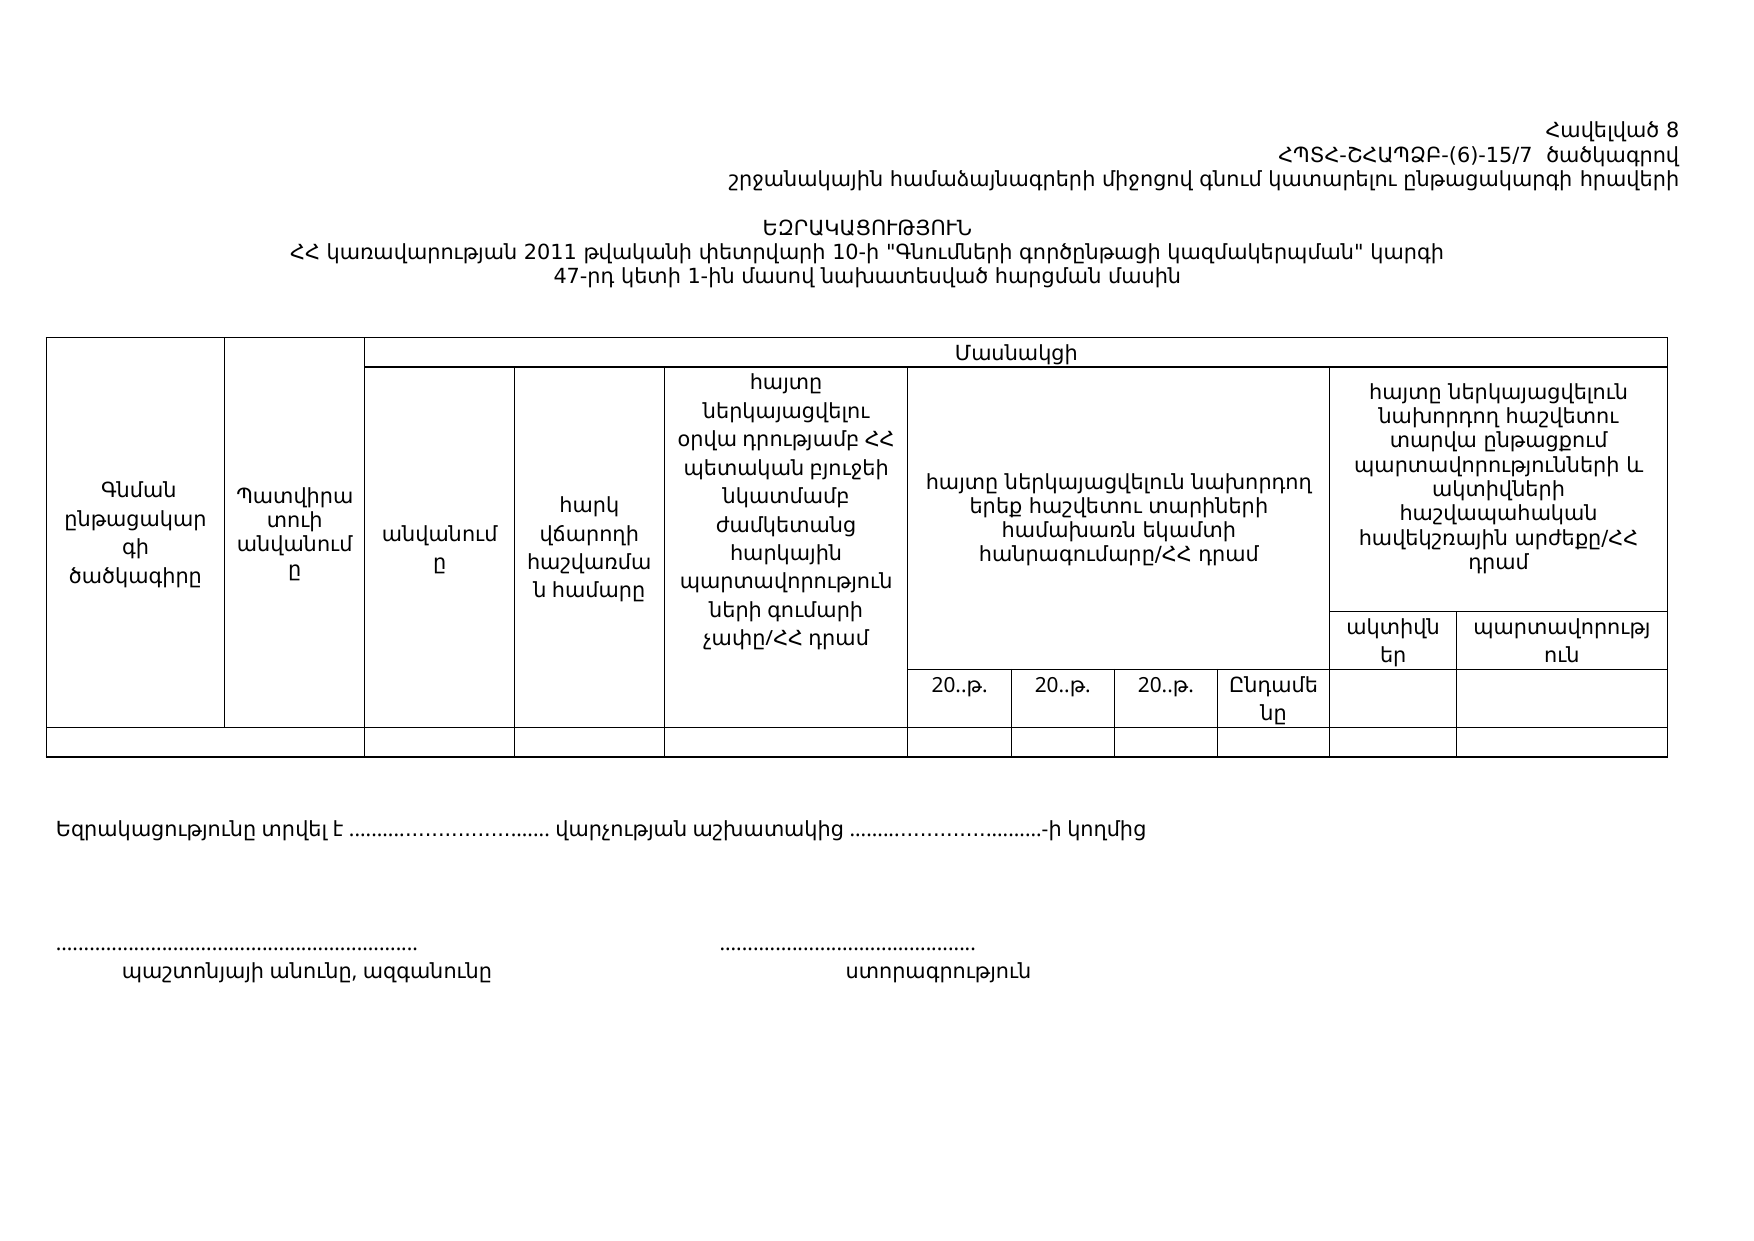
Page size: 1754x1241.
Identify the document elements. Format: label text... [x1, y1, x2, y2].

table_cell պարտավորություն [1457, 612, 1667, 669]
text ՀՀ կառավարության 2011 թվականի փետրվարի 10-ի "Գնումների գործընթացի կազմակերպման" կարգի [56, 240, 1679, 264]
text Եզրակացությունը տրվել է ................................. վարչության աշխատակից ................................-ի կողմից [56, 814, 1679, 843]
table_cell անվանումը [365, 368, 514, 727]
table_cell [1012, 728, 1114, 756]
table_cell [1457, 670, 1667, 727]
table_cell 20..թ. [1115, 670, 1217, 727]
table_cell հայտը ներկայացվելուն նախորդող երեք հաշվետու տարիների համախառն եկամտի հանրագումարը/ՀՀ դրամ [908, 368, 1329, 669]
table_cell [47, 728, 364, 756]
text ԵԶՐԱԿԱՑՈՒԹՅՈՒՆ [56, 216, 1679, 240]
table_cell [908, 728, 1011, 756]
table_header Գնման ընթացակարգի ծածկագիրը [47, 338, 224, 727]
table_cell [1218, 728, 1329, 756]
text շրջանակային համաձայնագրերի միջոցով գնում կատարելու ընթացակարգի հրավերի [56, 167, 1679, 191]
text պաշտոնյայի անունը, ազգանունը ստորագրություն [56, 956, 1679, 985]
table_cell 20..թ. [1012, 670, 1114, 727]
table_cell [365, 728, 514, 756]
table_cell [1115, 728, 1217, 756]
table_cell [1457, 728, 1667, 756]
table_cell 20..թ. [908, 670, 1011, 727]
table_cell [1330, 728, 1456, 756]
table_cell հայտը ներկայացվելու օրվա դրությամբ ՀՀ պետական բյուջեի նկատմամբ ժամկետանց հարկային պարտավորությունների գումարի չափը/ՀՀ դրամ [665, 368, 907, 727]
table_cell Ընդամենը [1218, 670, 1329, 727]
table_cell հայտը ներկայացվելուն նախորդող հաշվետու տարվա ընթացքում պարտավորությունների և ակտիվների հաշվապահական հավեկշռային արժեքը/ՀՀ դրամ [1330, 368, 1667, 611]
text Հավելված 8 [56, 118, 1679, 143]
text ՀՊՏՀ-ՇՀԱՊՁԲ-(6)-15/7 ծածկագրով [56, 143, 1679, 167]
table_header Մասնակցի [365, 338, 1667, 366]
table_cell հարկ վճարողի հաշվառման համարը [515, 368, 664, 727]
text ................................................................. .............................................. [56, 928, 1679, 956]
table_cell [1330, 670, 1456, 727]
table_cell [665, 728, 907, 756]
table_header Պատվիրատուի անվանումը [225, 338, 364, 727]
text 47-րդ կետի 1-ին մասով նախատեսված հարցման մասին [56, 264, 1679, 288]
table_cell [515, 728, 664, 756]
table_cell ակտիվներ [1330, 612, 1456, 669]
